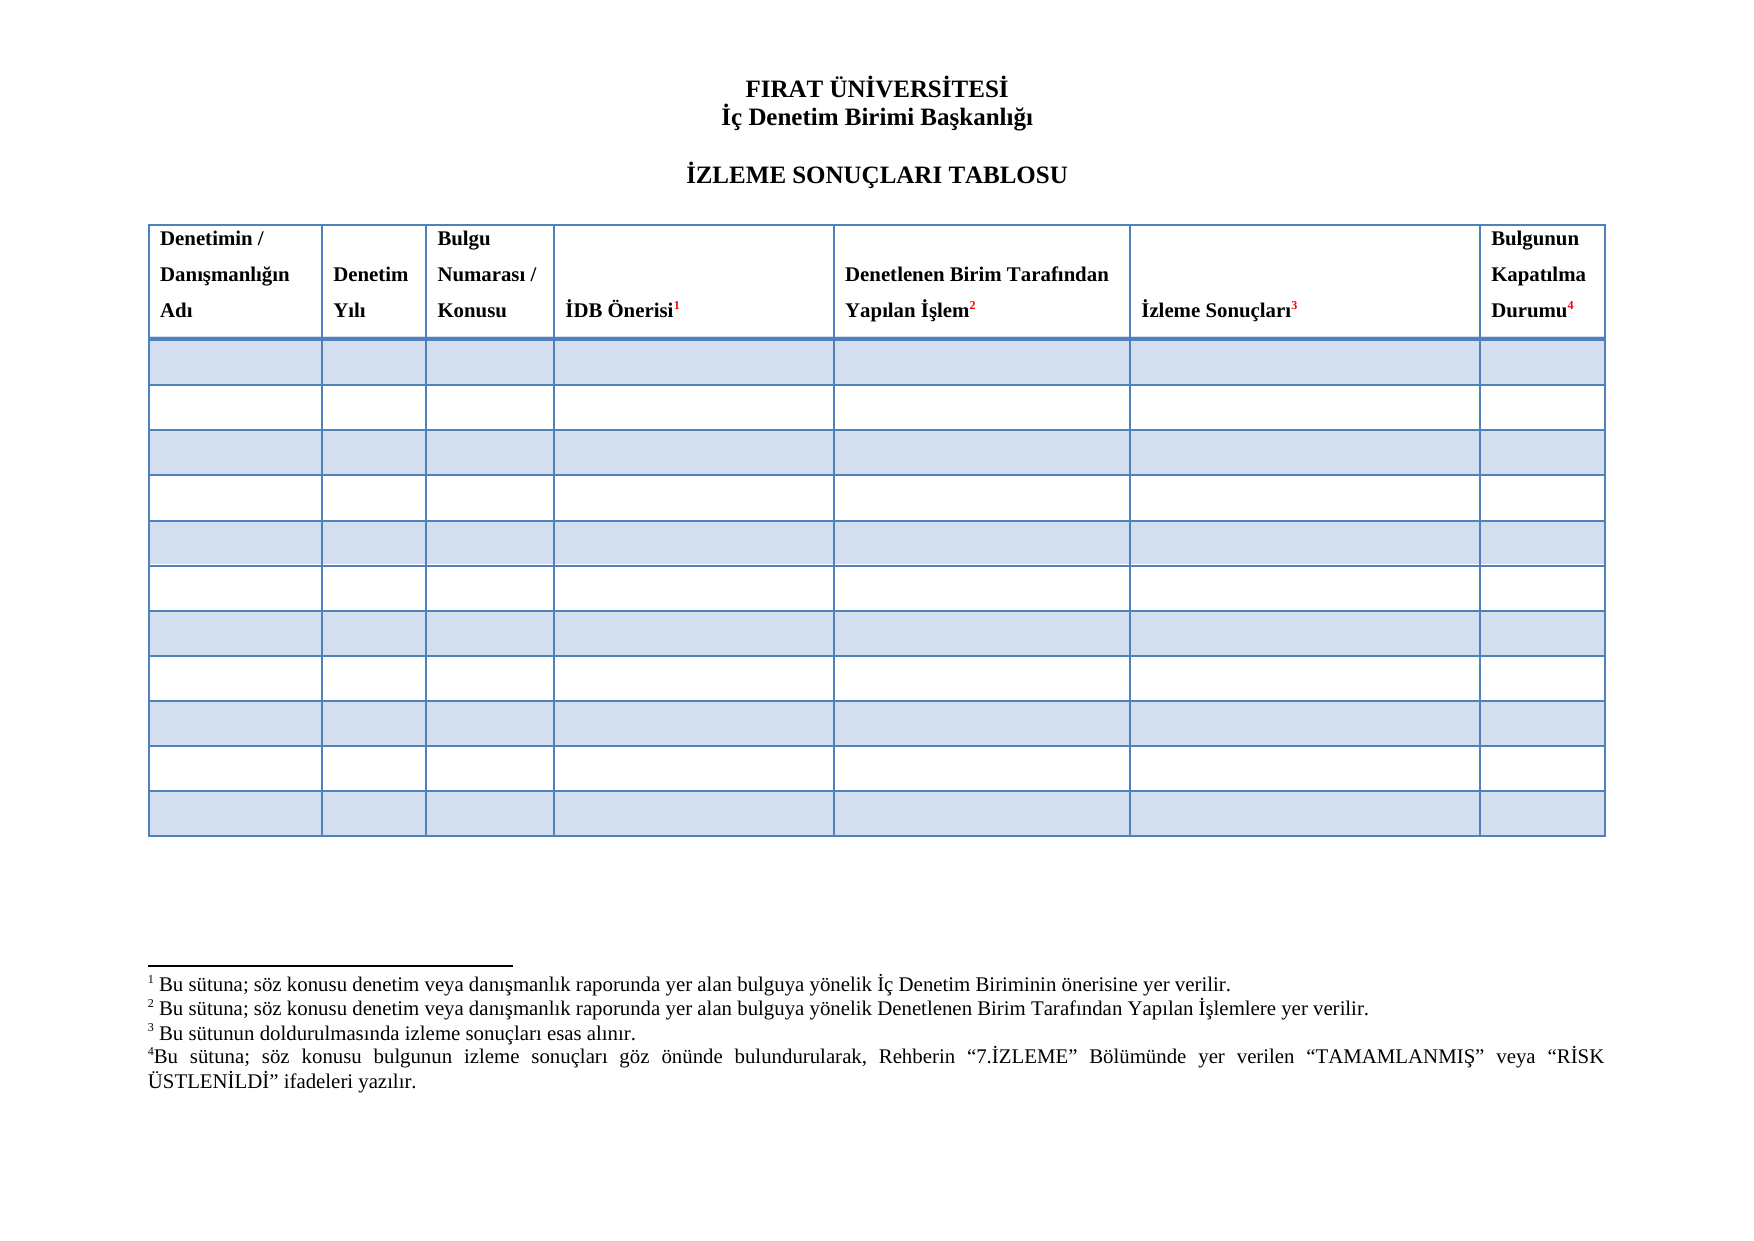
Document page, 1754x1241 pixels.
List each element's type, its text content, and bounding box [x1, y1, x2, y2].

table_cell [1481, 341, 1604, 384]
table_cell [835, 612, 1129, 655]
table_cell [150, 431, 321, 474]
table_cell [1131, 431, 1479, 474]
table_cell [427, 792, 553, 835]
table_header İDB Önerisi [555, 226, 833, 336]
table_cell [323, 657, 425, 700]
table_cell [323, 747, 425, 790]
table_cell [835, 657, 1129, 700]
table_cell [427, 522, 553, 564]
table_cell [555, 657, 833, 700]
table_cell [835, 567, 1129, 610]
table_cell [150, 476, 321, 519]
table_cell [1481, 792, 1604, 835]
table_cell [323, 476, 425, 519]
table_header Denetlenen Birim Tarafından Yapılan İşlem [835, 226, 1129, 336]
table_cell [427, 431, 553, 474]
table_cell [150, 386, 321, 429]
table_cell [150, 567, 321, 610]
table_cell [555, 612, 833, 655]
table_cell [555, 476, 833, 519]
table_cell [323, 431, 425, 474]
table_cell [1481, 702, 1604, 745]
table_cell [835, 702, 1129, 745]
table_cell [555, 567, 833, 610]
table_cell [1481, 431, 1604, 474]
table_cell [150, 702, 321, 745]
table_cell [427, 747, 553, 790]
table_header Denetimin / Danışmanlığın Adı [150, 226, 321, 336]
table_cell [323, 386, 425, 429]
table_cell [835, 431, 1129, 474]
table_header İzleme Sonuçları [1131, 226, 1479, 336]
table_cell [323, 612, 425, 655]
text İZLEME SONUÇLARI TABLOSU [148, 160, 1606, 189]
table_cell [323, 567, 425, 610]
table_cell [835, 522, 1129, 564]
table_cell [427, 702, 553, 745]
table_cell [555, 792, 833, 835]
table_cell [150, 792, 321, 835]
table_cell [427, 341, 553, 384]
table_cell [1481, 747, 1604, 790]
table_cell [1131, 747, 1479, 790]
table_cell [1481, 476, 1604, 519]
table_cell [427, 612, 553, 655]
table_cell [1131, 612, 1479, 655]
table_cell [555, 702, 833, 745]
table_cell [427, 657, 553, 700]
table_header Bulgu Numarası / Konusu [427, 226, 553, 336]
table_cell [1481, 612, 1604, 655]
table_cell [323, 522, 425, 564]
table_cell [150, 522, 321, 564]
table_cell [835, 747, 1129, 790]
table_cell [1481, 386, 1604, 429]
table_cell [1481, 657, 1604, 700]
table_cell [427, 567, 553, 610]
table_cell [1131, 657, 1479, 700]
table_cell [1131, 386, 1479, 429]
table_header Bulgunun Kapatılma Durumu [1481, 226, 1604, 336]
table_cell [1481, 522, 1604, 564]
table_cell [323, 792, 425, 835]
table_cell [555, 522, 833, 564]
table_cell [150, 657, 321, 700]
table_cell [835, 476, 1129, 519]
table_cell [1131, 522, 1479, 564]
table_cell [555, 341, 833, 384]
table_cell [1131, 702, 1479, 745]
table_header Denetim Yılı [323, 226, 425, 336]
table_cell [835, 386, 1129, 429]
table_cell [1131, 567, 1479, 610]
table_cell [150, 747, 321, 790]
table_cell [1131, 476, 1479, 519]
table_cell [835, 341, 1129, 384]
table_cell [427, 386, 553, 429]
table_cell [150, 612, 321, 655]
table_cell [323, 341, 425, 384]
table_cell [323, 702, 425, 745]
table_cell [1481, 567, 1604, 610]
table_cell [1131, 341, 1479, 384]
table_cell [427, 476, 553, 519]
table_cell [150, 341, 321, 384]
table_cell [1131, 792, 1479, 835]
table_cell [555, 386, 833, 429]
table_cell [555, 431, 833, 474]
table_cell [555, 747, 833, 790]
table_cell [835, 792, 1129, 835]
